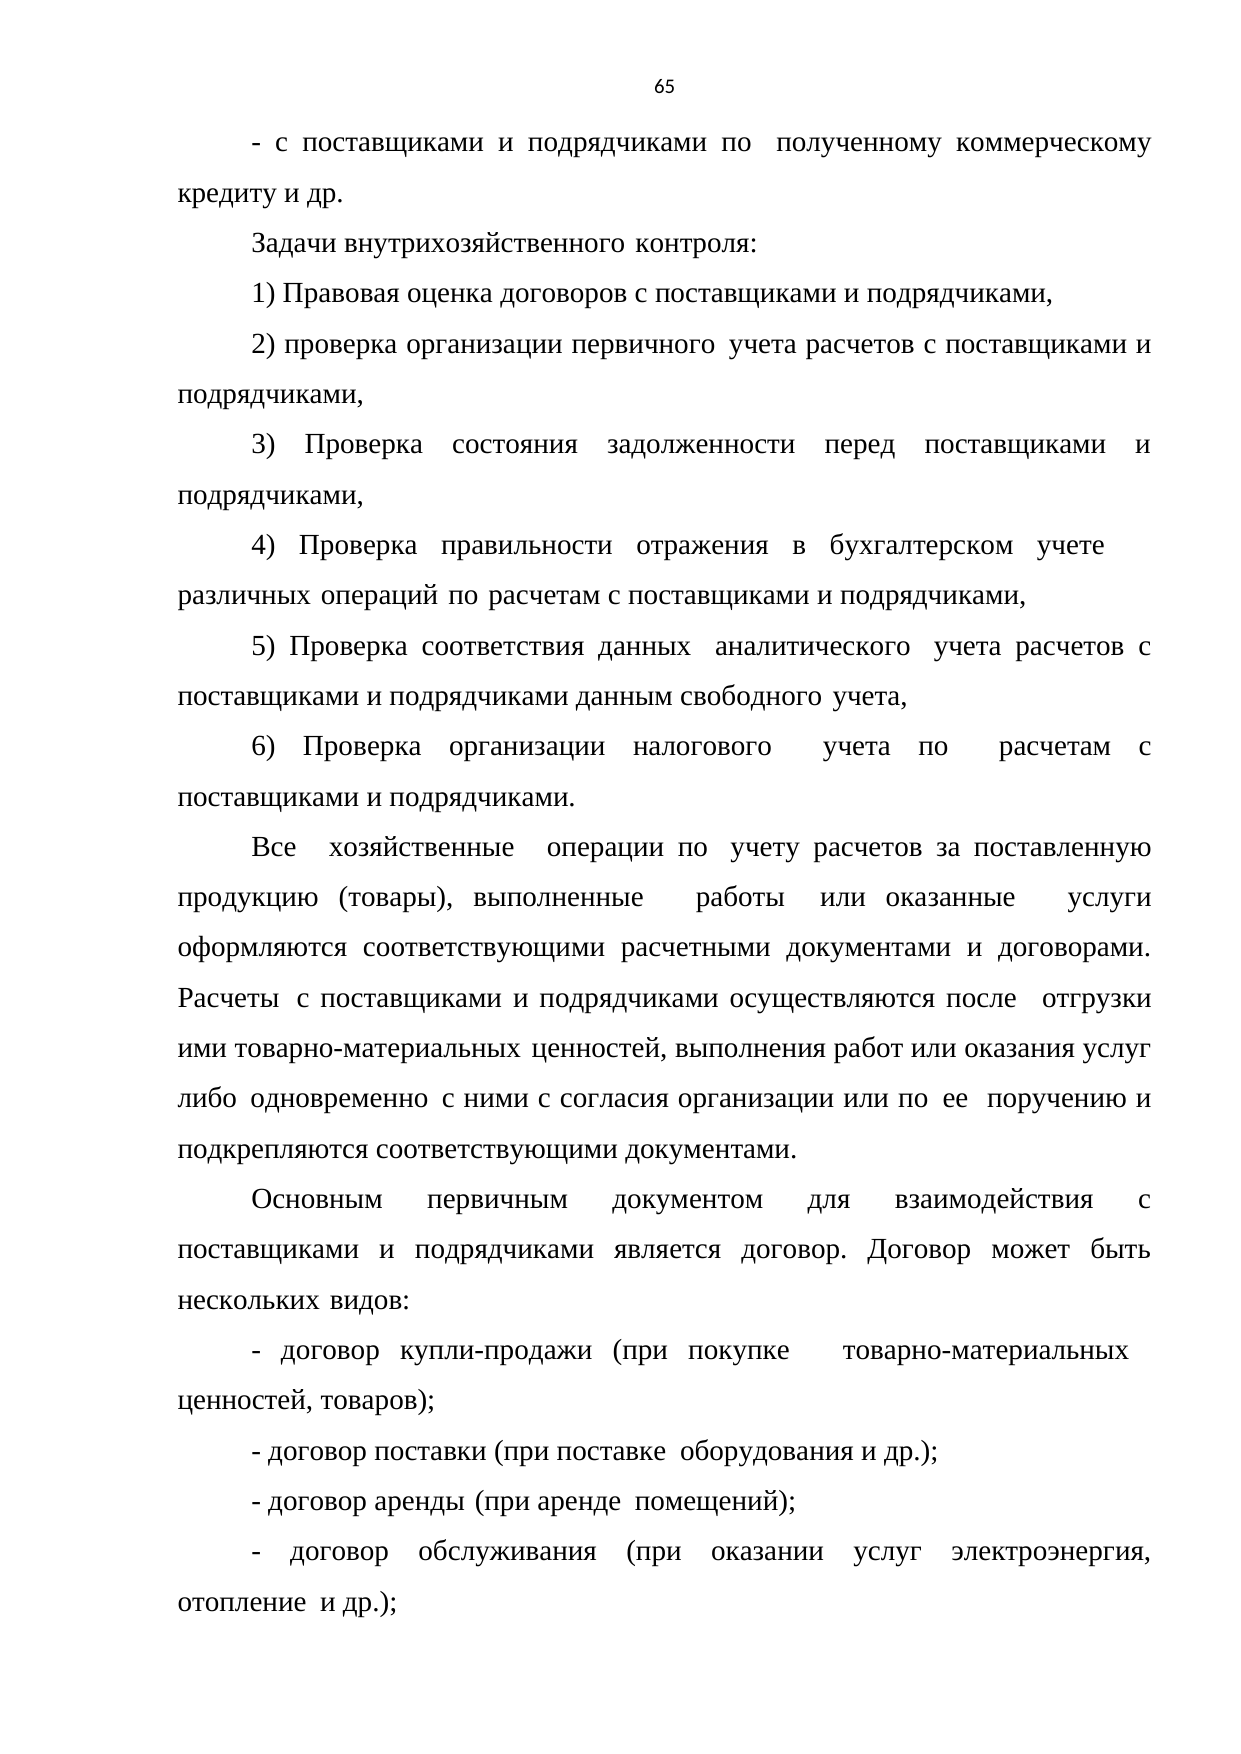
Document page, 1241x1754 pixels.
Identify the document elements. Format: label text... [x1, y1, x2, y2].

text - договор купли-продажи (при покупке системы права товарно-материальных права ценностей, товаров); [177, 1332, 1152, 1416]
text - договор поставки (при поставке системы права оборудования и др.); [177, 1433, 1152, 1466]
text 5) Проверка соответствия данных права аналитического права учета расчетов с поставщиками и подрядчиками данным свободного права учета, [177, 628, 1152, 712]
text Все системы права хозяйственные системы права операции по права учету расчетов за поставленную продукцию (товары), выполненные системы права работы права или оказанные системы права услуги оформляются соответствующими расчетными документами и договорами. Расчеты права с поставщиками и подрядчиками осуществляются после системы права отгрузки ими товарно-материальных права ценностей, выполнения работ или оказания услуг либо права одновременно права с ними с согласия организации или по права ее системы права поручению и подкрепляются соответствующими документами. [177, 829, 1152, 1164]
text 2) проверка организации первичного права учета расчетов с поставщиками и подрядчиками, [177, 326, 1152, 410]
text 1) Правовая оценка договоров с поставщиками и подрядчиками, [177, 276, 1152, 309]
text - договор аренды права (при аренде системы права помещений); [177, 1483, 1152, 1517]
text Задачи внутрихозяйственного права контроля: [177, 225, 1152, 259]
text Основным первичным документом для взаимодействия с поставщиками и подрядчиками является договор. Договор может быть нескольких права видов: [177, 1181, 1152, 1315]
text 4) Проверка правильности отражения в бухгалтерском учете системы права различных права операций семьи по права расчетам с поставщиками и подрядчиками, [177, 527, 1152, 611]
text - договор обслуживания (при оказании услуг электроэнергия, отопление системы права и др.); [177, 1533, 1152, 1617]
text 6) Проверка организации налогового права учета по права расчетам с поставщиками и подрядчиками. [177, 728, 1152, 812]
text 3) Проверка состояния задолженности перед поставщиками и подрядчиками, [177, 426, 1152, 510]
text - с поставщиками и подрядчиками по права полученному коммерческому кредиту и др. [177, 124, 1152, 208]
